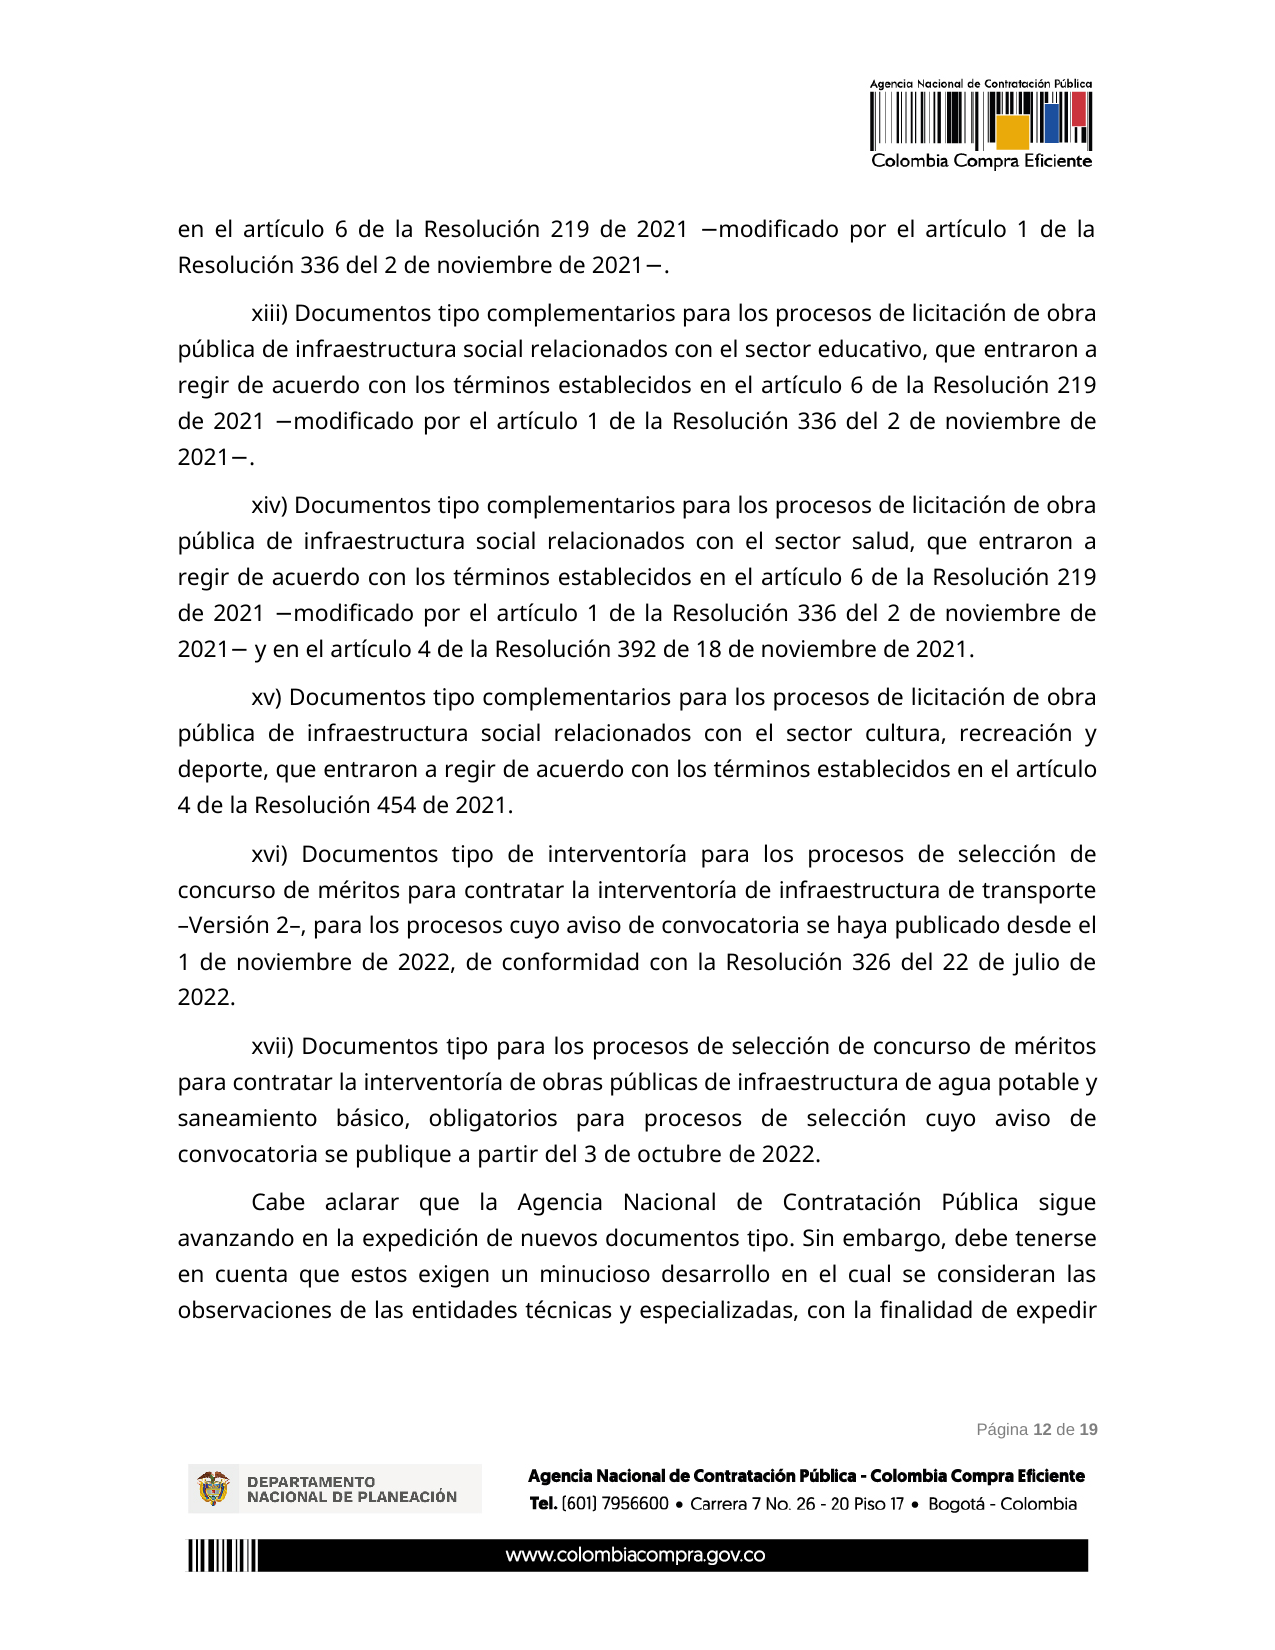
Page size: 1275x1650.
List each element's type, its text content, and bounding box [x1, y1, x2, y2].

text xiii) Documentos tipo complementarios para los procesos de licitación de obra pública de infraestructura social relacionados con el sector educativo, que entraron a regir de acuerdo con los términos establecidos en el artículo 6 de la Resolución 219 de 2021 −modificado por el artículo 1 de la Resolución 336 del 2 de noviembre de 2021−. [177, 297, 1098, 472]
text xiv) Documentos tipo complementarios para los procesos de licitación de obra pública de infraestructura social relacionados con el sector salud, que entraron a regir de acuerdo con los términos establecidos en el artículo 6 de la Resolución 219 de 2021 −modificado por el artículo 1 de la Resolución 336 del 2 de noviembre de 2021− y en el artículo 4 de la Resolución 392 de 18 de noviembre de 2021. [177, 489, 1098, 664]
text xvii) Documentos tipo para los procesos de selección de concurso de méritos para contratar la interventoría de obras públicas de infraestructura de agua potable y saneamiento básico, obligatorios para procesos de selección cuyo aviso de convocatoria se publique a partir del 3 de octubre de 2022. [177, 1030, 1098, 1169]
picture [177, 1439, 1098, 1581]
text xvi) Documentos tipo de interventoría para los procesos de selección de concurso de méritos para contratar la interventoría de infraestructura de transporte –Versión 2–, para los procesos cuyo aviso de convocatoria se haya publicado desde el 1 de noviembre de 2022, de conformidad con la Resolución 326 del 22 de julio de 2022. [177, 838, 1098, 1013]
text xv) Documentos tipo complementarios para los procesos de licitación de obra pública de infraestructura social relacionados con el sector cultura, recreación y deporte, que entraron a regir de acuerdo con los términos establecidos en el artículo 4 de la Resolución 454 de 2021. [177, 681, 1098, 820]
picture [864, 74, 1098, 171]
